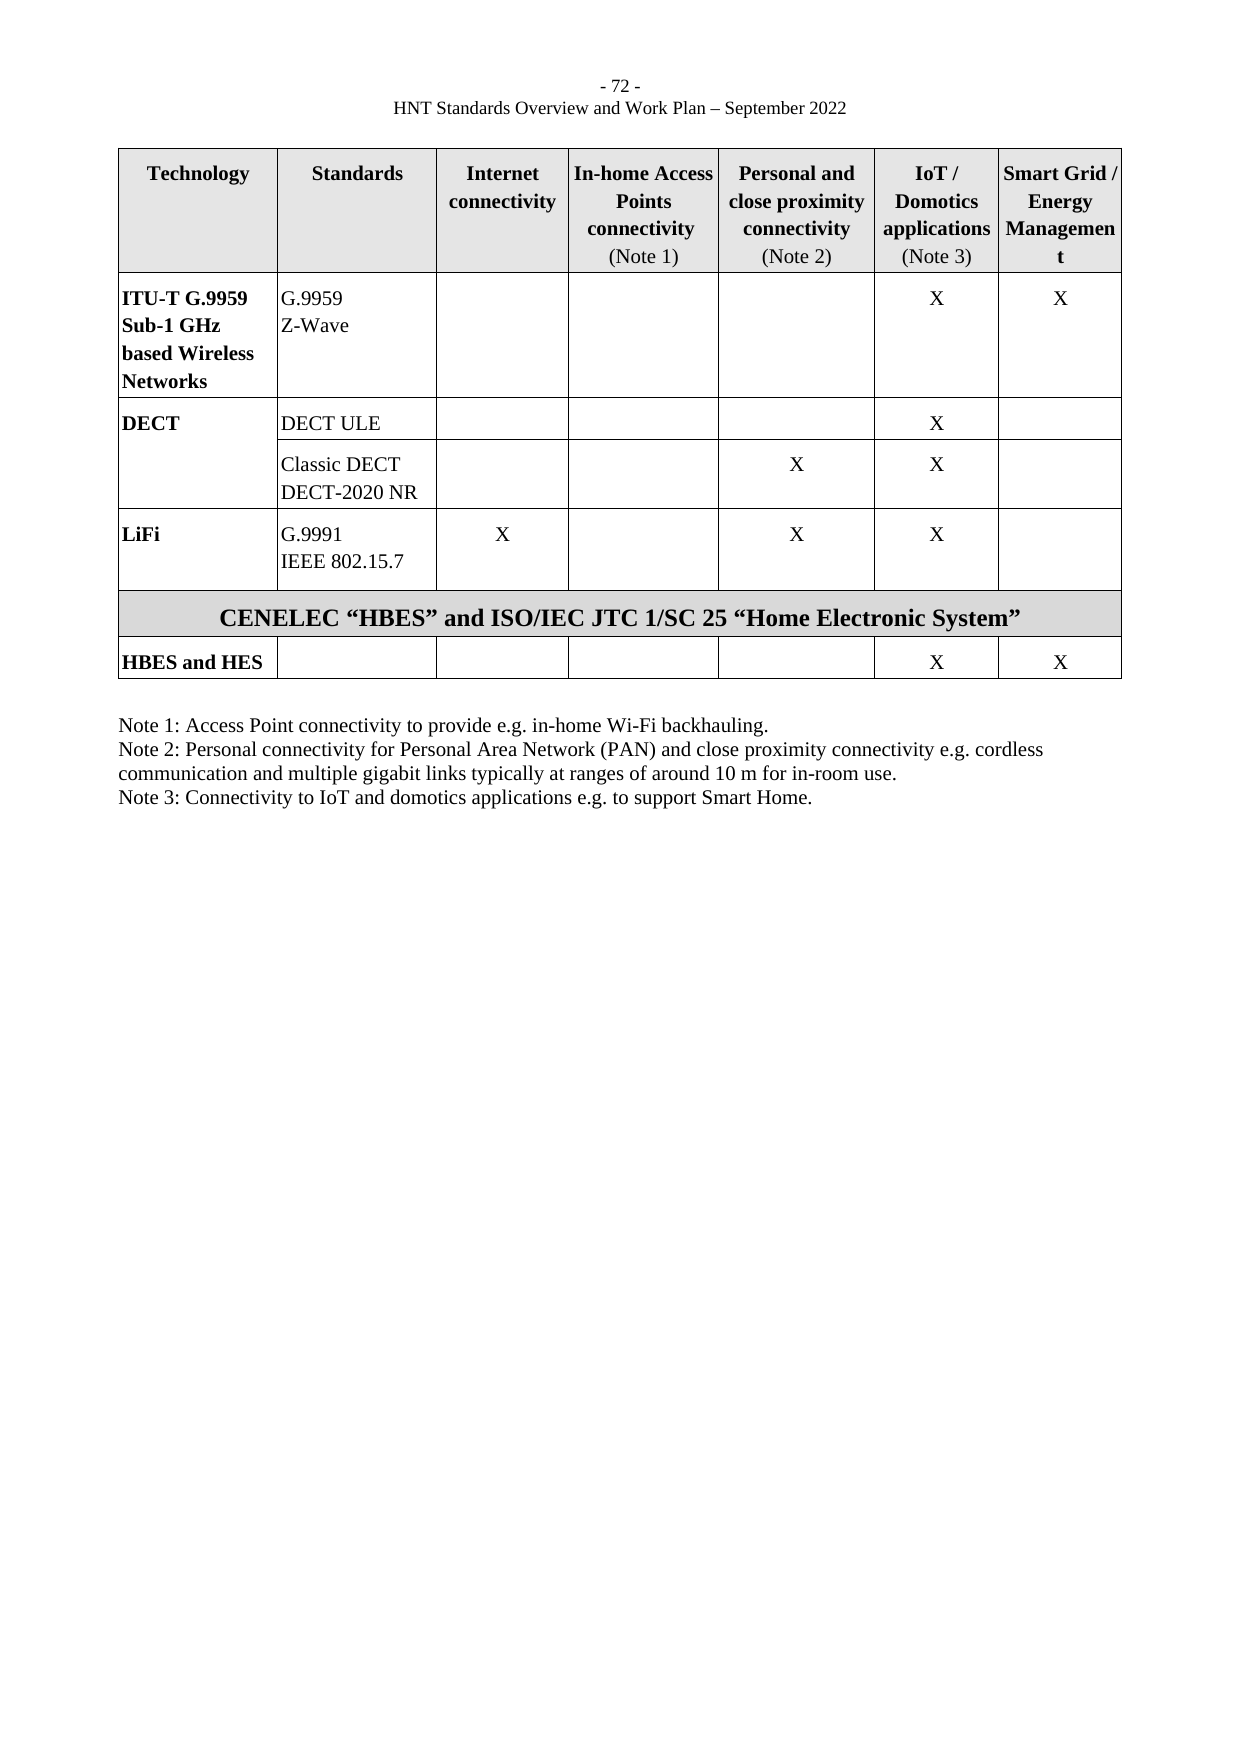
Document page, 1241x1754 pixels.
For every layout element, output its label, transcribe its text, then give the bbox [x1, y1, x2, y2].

table_cell X [875, 509, 998, 589]
table_cell [569, 398, 718, 439]
table_cell [719, 637, 874, 678]
table_cell Classic DECT DECT-2020 NR [278, 440, 436, 508]
table_cell X [437, 509, 568, 589]
table_cell G.9991 IEEE 802.15.7 [278, 509, 436, 589]
text Note 1: Access Point connectivity to provide e.g. in-home Wi-Fi backhauling. Note 2: Personal connectivity for Personal Area Network (PAN) and close proximity connectivity e.g. cordless communication and multiple gigabit links typically at ranges of around 10 m for in-room use. Note 3: Connectivity to IoT and domotics applications e.g. to support Smart Home. [118, 679, 1122, 809]
table_cell [437, 273, 568, 397]
table_cell [569, 637, 718, 678]
table_cell [999, 398, 1121, 439]
table_header In-home Access Points connectivity (Note 1) [569, 149, 718, 272]
table_cell [569, 273, 718, 397]
table_header IoT / Domotics applications (Note 3) [875, 149, 998, 272]
table_cell X [999, 637, 1121, 678]
table_cell DECT [119, 398, 277, 508]
table_header Internet connectivity [437, 149, 568, 272]
table_cell X [999, 273, 1121, 397]
table_cell X [875, 637, 998, 678]
table_cell X [875, 440, 998, 508]
table_cell X [719, 509, 874, 589]
table_cell [569, 440, 718, 508]
table_cell [437, 398, 568, 439]
table_header Standards [278, 149, 436, 272]
table_header Personal and close proximity connectivity (Note 2) [719, 149, 874, 272]
table_header Smart Grid / Energy Management [999, 149, 1121, 272]
table_cell DECT ULE [278, 398, 436, 439]
table_cell G.9959 Z-Wave [278, 273, 436, 397]
table_cell [719, 273, 874, 397]
table_cell X [875, 398, 998, 439]
table_cell CENELEC “HBES” and ISO/IEC JTC 1/SC 25 “Home Electronic System” [119, 591, 1121, 636]
table_cell X [875, 273, 998, 397]
table_cell [999, 509, 1121, 589]
table_cell [437, 637, 568, 678]
table_cell HBES and HES [119, 637, 277, 678]
table_cell [999, 440, 1121, 508]
table_cell X [719, 440, 874, 508]
table_cell [569, 509, 718, 589]
table_cell [437, 440, 568, 508]
table_cell [719, 398, 874, 439]
table_cell LiFi [119, 509, 277, 589]
table_header Technology [119, 149, 277, 272]
table_cell ITU-T G.9959 Sub-1 GHz based Wireless Networks [119, 273, 277, 397]
table_cell [278, 637, 436, 678]
